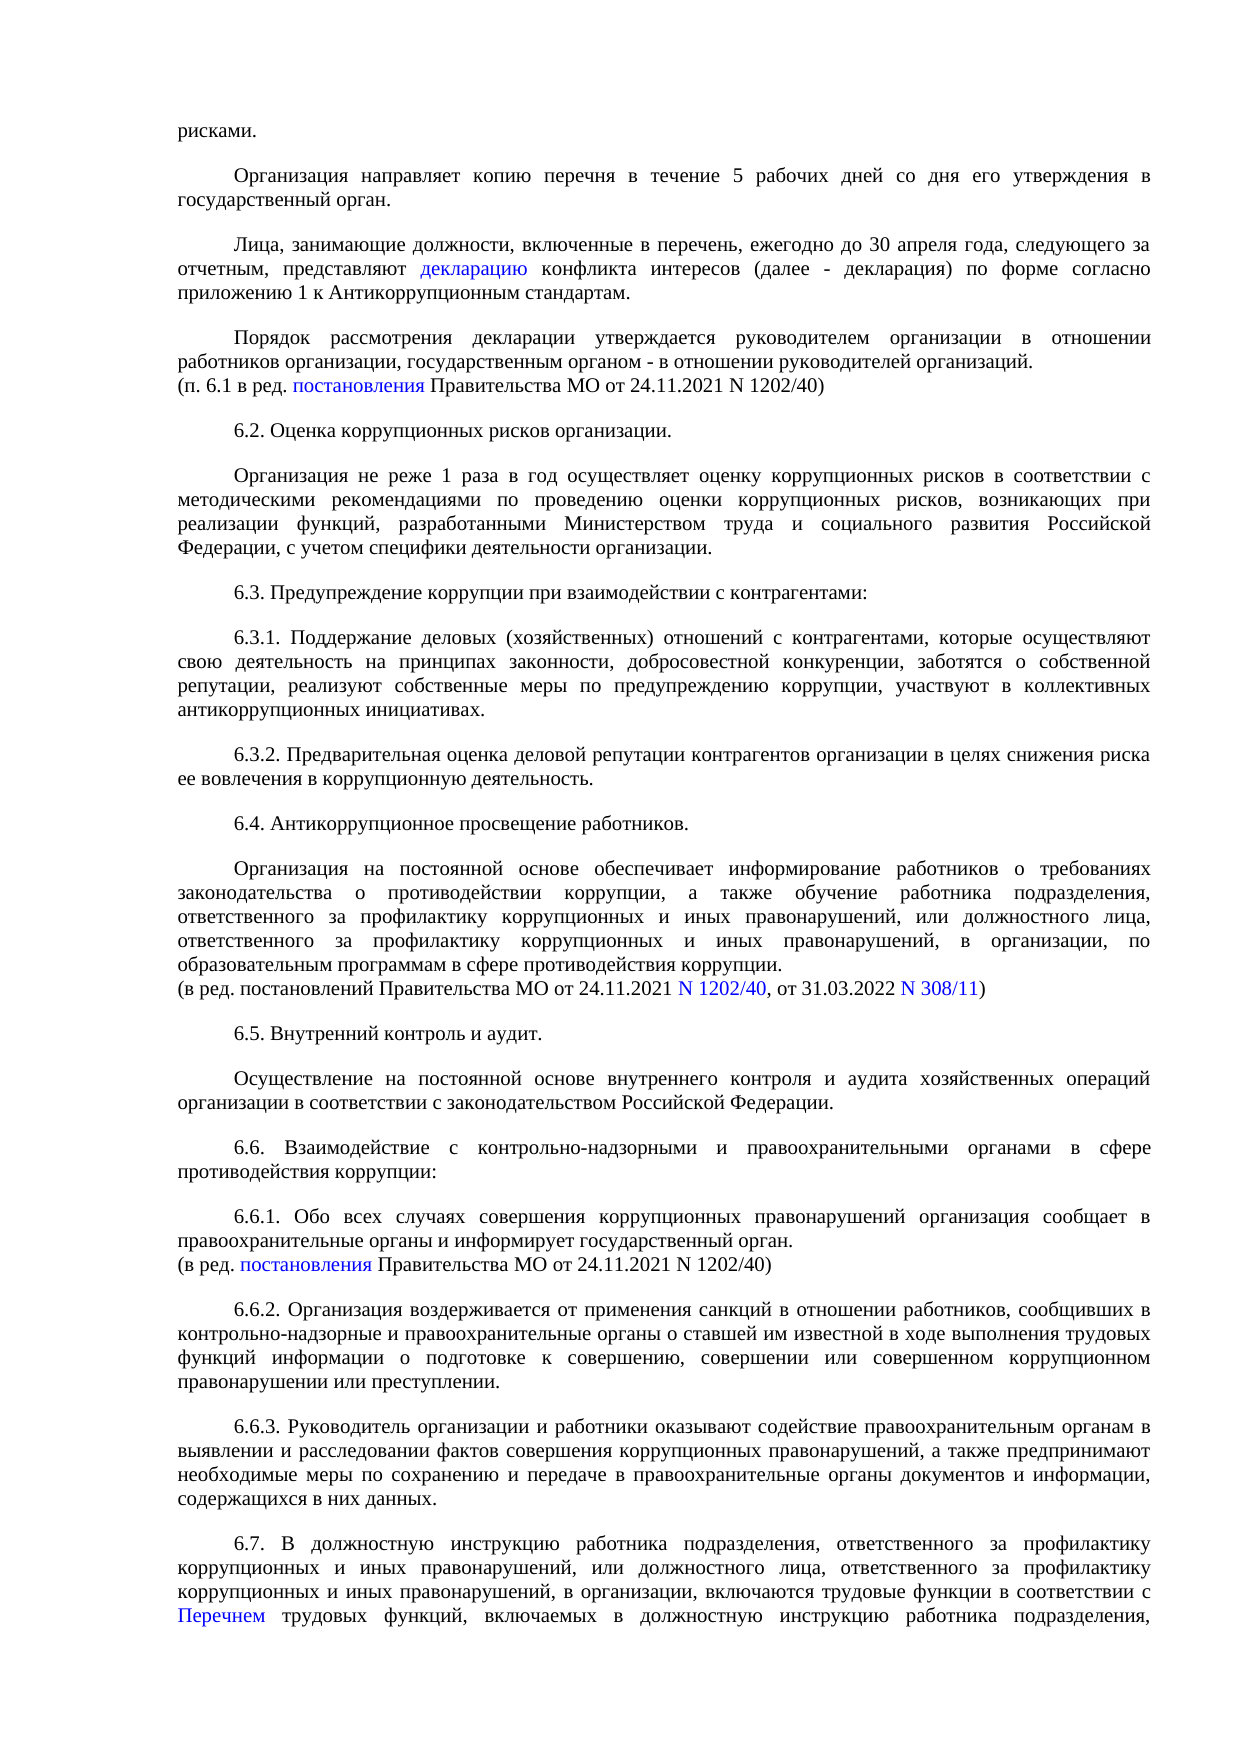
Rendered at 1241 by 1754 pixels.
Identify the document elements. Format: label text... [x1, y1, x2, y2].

text 6.2. Оценка коррупционных рисков организации. [177, 418, 1152, 442]
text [177, 118, 1152, 142]
text Организация направляет копию перечня в течение 5 рабочих дней со дня его утверждения в государственный орган. [177, 163, 1152, 211]
text Организация на постоянной основе обеспечивает информирование работников о требованиях законодательства о противодействии коррупции, а также обучение работника подразделения, ответственного за профилактику коррупционных и иных правонарушений, или должностного лица, ответственного за профилактику коррупционных и иных правонарушений, в организации, по образовательным программам в сфере противодействия коррупции. [177, 856, 1152, 976]
text 6.6.3. Руководитель организации и работники оказывают содействие правоохранительным органам в выявлении и расследовании фактов совершения коррупционных правонарушений, а также предпринимают необходимые меры по сохранению и передаче в правоохранительные органы документов и информации, содержащихся в них данных. [177, 1414, 1152, 1510]
text 6.3. Предупреждение коррупции при взаимодействии с контрагентами: [177, 580, 1152, 604]
text Лица, занимающие должности, включенные в перечень, ежегодно до 30 апреля года, следующего за отчетным, представляют декларацию конфликта интересов (далее - декларация) по форме согласно приложению 1 к Антикоррупционным стандартам. [177, 232, 1152, 304]
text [177, 1531, 1152, 1627]
text 6.6. Взаимодействие с контрольно-надзорными и правоохранительными органами в сфере противодействия коррупции: [177, 1135, 1152, 1183]
text 6.3.2. Предварительная оценка деловой репутации контрагентов организации в целях снижения риска ее вовлечения в коррупционную деятельность. [177, 742, 1152, 790]
text Порядок рассмотрения декларации утверждается руководителем организации в отношении работников организации, государственным органом - в отношении руководителей организаций. [177, 325, 1152, 373]
text Осуществление на постоянной основе внутреннего контроля и аудита хозяйственных операций организации в соответствии с законодательством Российской Федерации. [177, 1066, 1152, 1114]
text (в ред. постановлений Правительства МО от 24.11.2021 N 1202/40, от 31.03.2022 N 308/11) [177, 976, 1152, 1000]
text (в ред. постановления Правительства МО от 24.11.2021 N 1202/40) [177, 1252, 1152, 1276]
text 6.6.2. Организация воздерживается от применения санкций в отношении работников, сообщивших в контрольно-надзорные и правоохранительные органы о ставшей им известной в ходе выполнения трудовых функций информации о подготовке к совершению, совершении или совершенном коррупционном правонарушении или преступлении. [177, 1297, 1152, 1393]
text 6.6.1. Обо всех случаях совершения коррупционных правонарушений организация сообщает в правоохранительные органы и информирует государственный орган. [177, 1204, 1152, 1252]
text 6.3.1. Поддержание деловых (хозяйственных) отношений с контрагентами, которые осуществляют свою деятельность на принципах законности, добросовестной конкуренции, заботятся о собственной репутации, реализуют собственные меры по предупреждению коррупции, участвуют в коллективных антикоррупционных инициативах. [177, 625, 1152, 721]
text 6.5. Внутренний контроль и аудит. [177, 1021, 1152, 1045]
text (п. 6.1 в ред. постановления Правительства МО от 24.11.2021 N 1202/40) [177, 373, 1152, 397]
text Организация не реже 1 раза в год осуществляет оценку коррупционных рисков в соответствии с методическими рекомендациями по проведению оценки коррупционных рисков, возникающих при реализации функций, разработанными Министерством труда и социального развития Российской Федерации, с учетом специфики деятельности организации. [177, 463, 1152, 559]
text 6.4. Антикоррупционное просвещение работников. [177, 811, 1152, 835]
